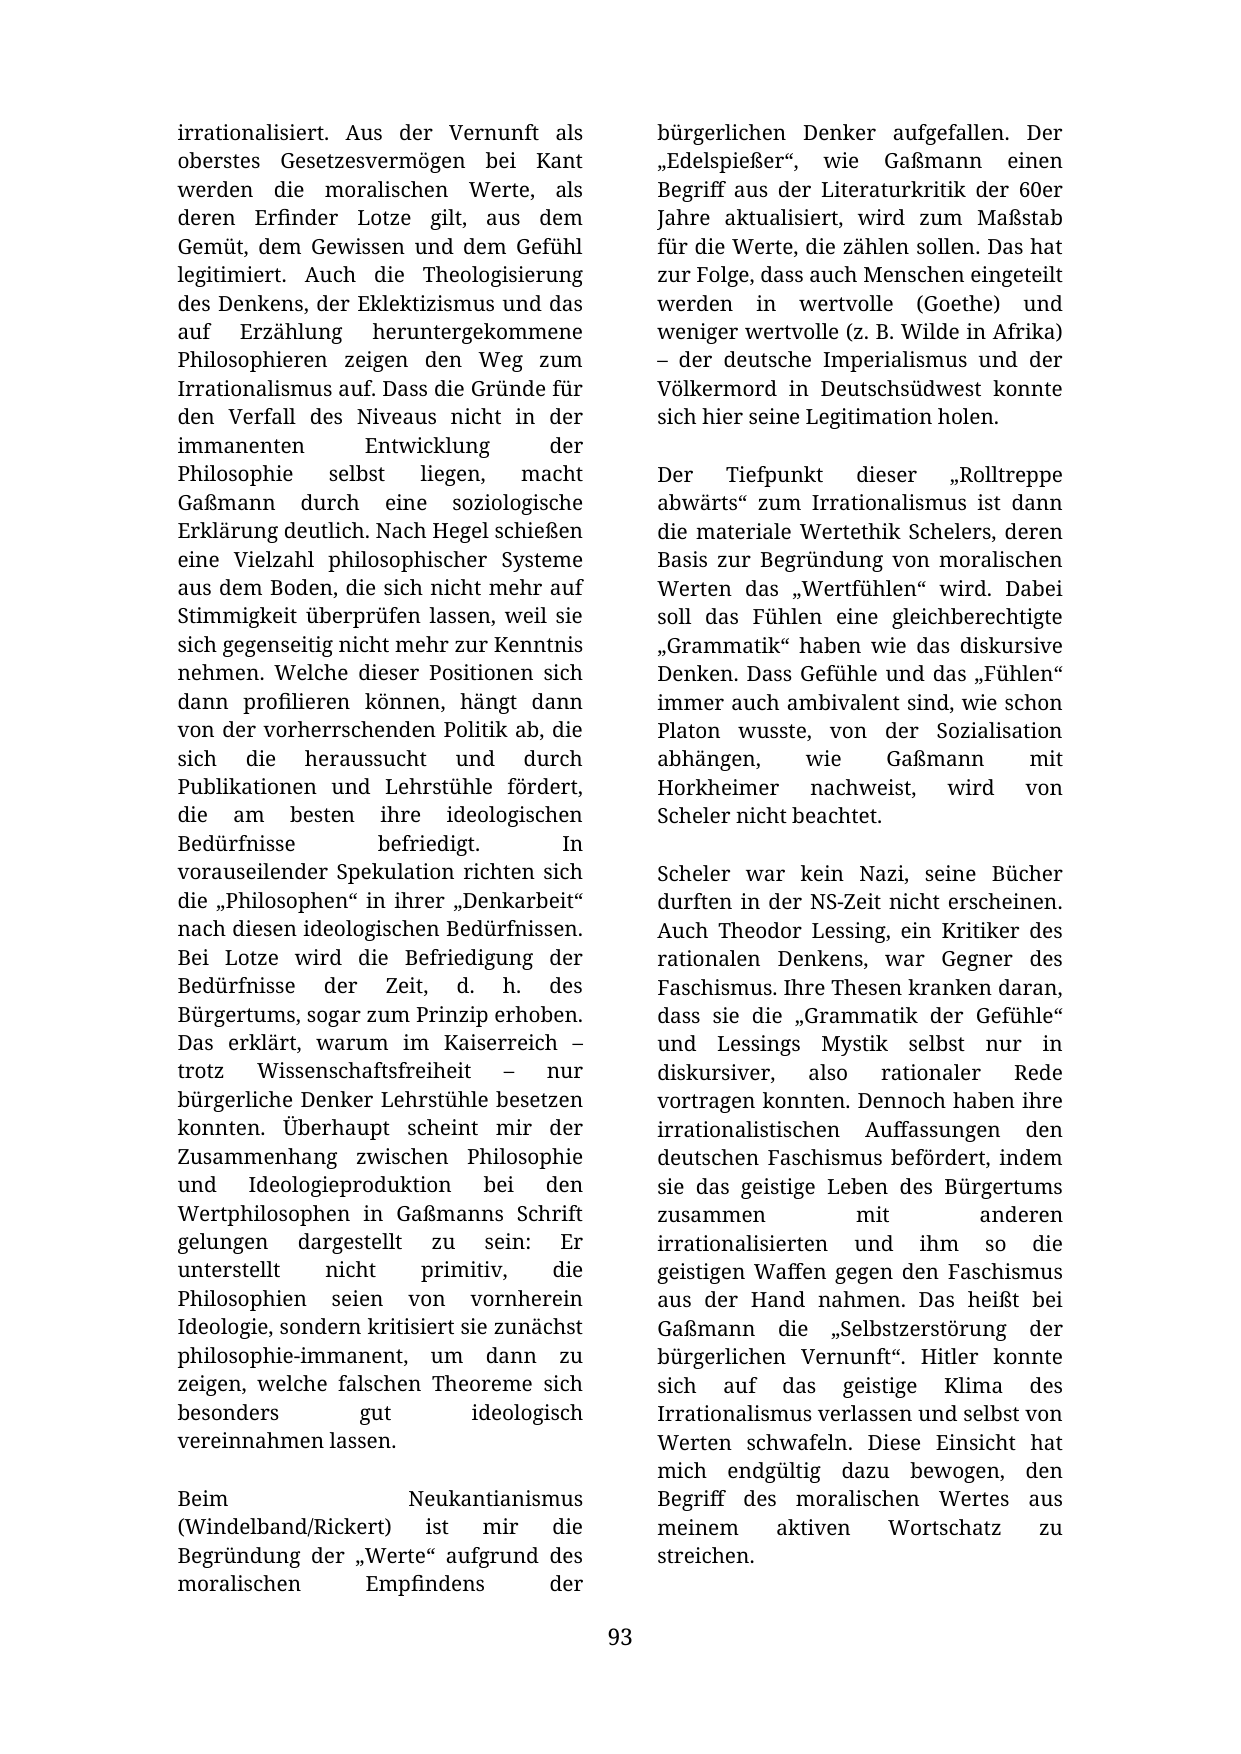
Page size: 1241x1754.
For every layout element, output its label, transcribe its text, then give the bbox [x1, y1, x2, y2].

text Der Tiefpunkt dieser „Rolltreppe abwärts“ zum Irrationalismus ist dann die materiale Wertethik Schelers, deren Basis zur Begründung von moralischen Werten das „Wertfühlen“ wird. Dabei soll das Fühlen eine gleichberechtigte „Grammatik“ haben wie das diskursive Denken. Dass Gefühle und das „Fühlen“ immer auch ambivalent sind, wie schon Platon wusste, von der Sozialisation abhängen, wie Gaßmann mit Horkheimer nachweist, wird von Scheler nicht beachtet. [657, 460, 1063, 830]
text Scheler war kein Nazi, seine Bücher durften in der NS-Zeit nicht erscheinen. Auch Theodor Lessing, ein Kritiker des rationalen Denkens, war Gegner des Faschismus. Ihre Thesen kranken daran, dass sie die „Grammatik der Gefühle“ und Lessings Mystik selbst nur in diskursiver, also rationaler Rede vortragen konnten. Dennoch haben ihre irrationalistischen Auffassungen den deutschen Faschismus befördert, indem sie das geistige Leben des Bürgertums zusammen mit anderen irrationalisierten und ihm so die geistigen Waffen gegen den Faschismus aus der Hand nahmen. Das heißt bei Gaßmann die „Selbstzerstörung der bürgerlichen Vernunft“. Hitler konnte sich auf das geistige Klima des Irrationalismus verlassen und selbst von Werten schwafeln. Diese Einsicht hat mich endgültig dazu bewogen, den Begriff des moralischen Wertes aus meinem aktiven Wortschatz zu streichen. [657, 859, 1063, 1570]
text Beim Neukantianismus (Windelband/Rickert) ist mir die Begründung der „Werte“ aufgrund des moralischen Empfindens der bürgerlichen Denker aufgefallen. Der „Edelspießer“, wie Gaßmann einen Begriff aus der Literaturkritik der 60er Jahre aktualisiert, wird zum Maßstab für die Werte, die zählen sollen. Das hat zur Folge, dass auch Menschen eingeteilt werden in wertvolle (Goethe) und weniger wertvolle (z. B. Wilde in Afrika) – der deutsche Imperialismus und der Völkermord in Deutschsüdwest konnte sich hier seine Legitimation holen. [657, 118, 1063, 431]
text Beim Neukantianismus (Windelband/Rickert) ist mir die Begründung der „Werte“ aufgrund des moralischen Empfindens der bürgerlichen Denker aufgefallen. Der „Edelspießer“, wie Gaßmann einen Begriff aus der Literaturkritik der 60er Jahre aktualisiert, wird zum Maßstab für die Werte, die zählen sollen. Das hat zur Folge, dass auch Menschen eingeteilt werden in wertvolle (Goethe) und weniger wertvolle (z. B. Wilde in Afrika) – der deutsche Imperialismus und der Völkermord in Deutschsüdwest konnte sich hier seine Legitimation holen. [177, 1484, 583, 1598]
